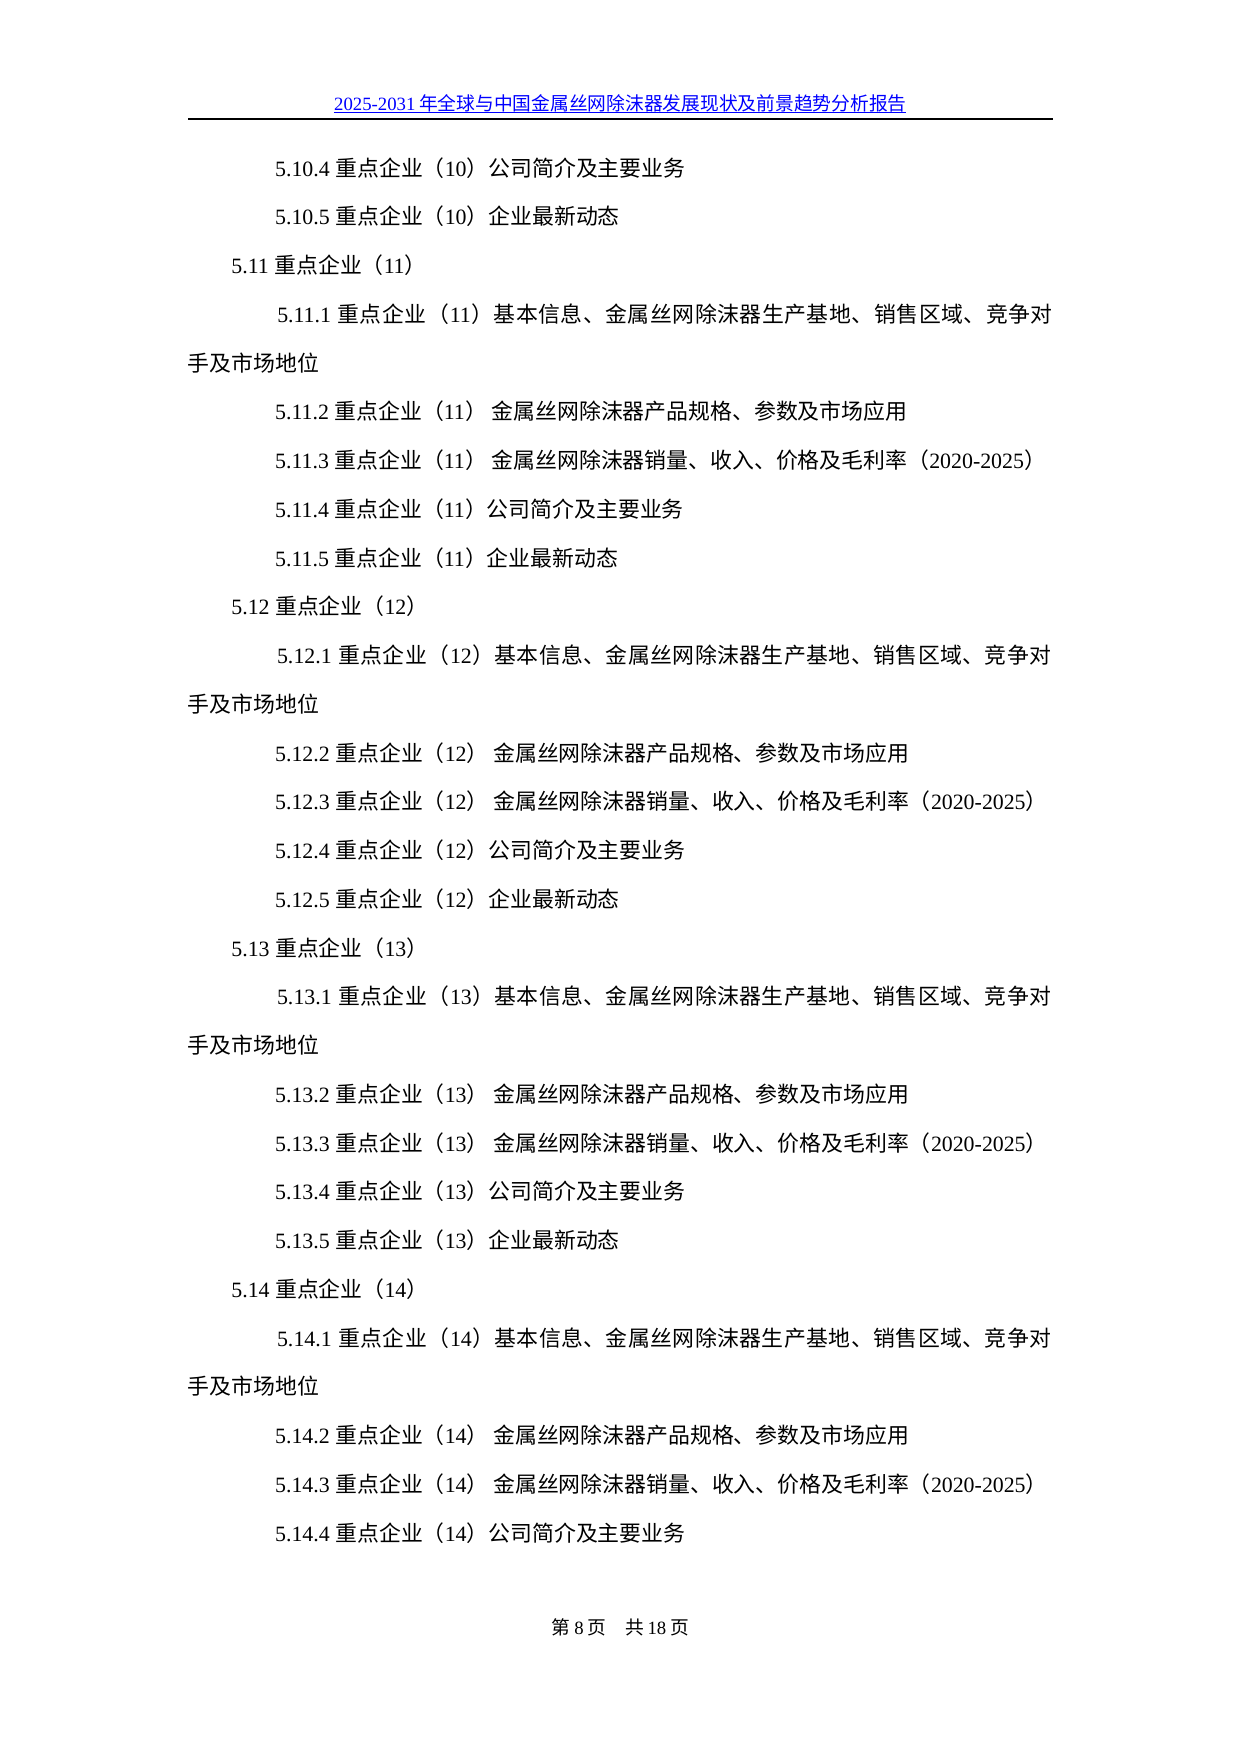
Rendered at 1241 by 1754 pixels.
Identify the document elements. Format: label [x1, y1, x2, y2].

text [187, 150, 1053, 1548]
